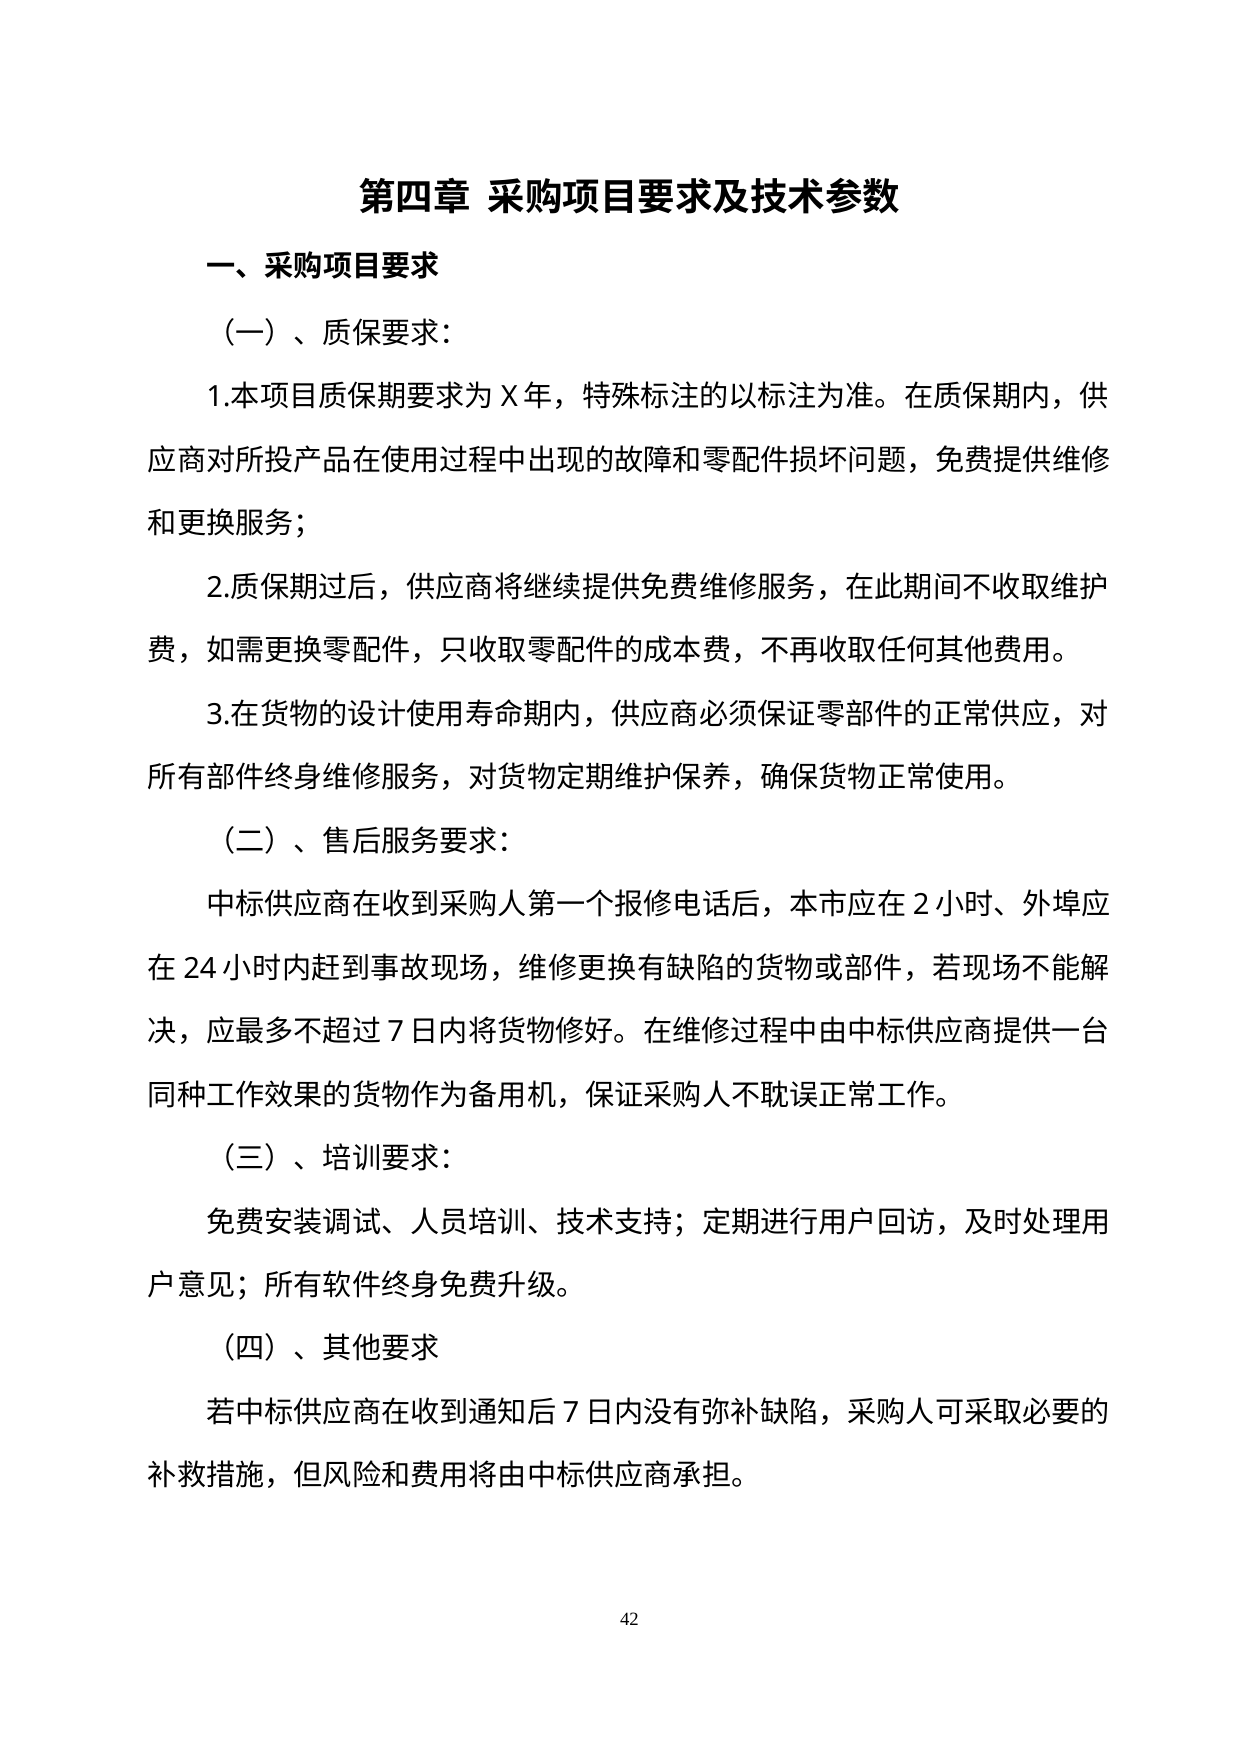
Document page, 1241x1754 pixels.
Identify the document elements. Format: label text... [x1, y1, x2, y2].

text （四）、其他要求 [148, 1325, 1110, 1367]
subtitle 一、采购项目要求 [148, 251, 1110, 282]
text 3.在货物的设计使用寿命期内，供应商必须保证零部件的正常供应，对所有部件终身维修服务，对货物定期维护保养，确保货物正常使用。 [148, 690, 1110, 796]
subtitle 第四章 采购项目要求及技术参数 [148, 185, 1110, 217]
text （二）、售后服务要求： [148, 817, 1110, 859]
text 中标供应商在收到采购人第一个报修电话后，本市应在2小时、外埠应在24小时内赶到事故现场，维修更换有缺陷的货物或部件，若现场不能解决，应最多不超过7日内将货物修好。在维修过程中由中标供应商提供一台同种工作效果的货物作为备用机，保证采购人不耽误正常工作。 [148, 881, 1110, 1113]
text （一）、质保要求： [148, 309, 1110, 352]
text 2.质保期过后，供应商将继续提供免费维修服务，在此期间不收取维护费，如需更换零配件，只收取零配件的成本费，不再收取任何其他费用。 [148, 563, 1110, 669]
text 1.本项目质保期要求为X年，特殊标注的以标注为准。在质保期内，供应商对所投产品在使用过程中出现的故障和零配件损坏问题，免费提供维修和更换服务； [148, 373, 1110, 542]
text 免费安装调试、人员培训、技术支持；定期进行用户回访，及时处理用户意见；所有软件终身免费升级。 [148, 1198, 1110, 1304]
text 若中标供应商在收到通知后7日内没有弥补缺陷，采购人可采取必要的补救措施，但风险和费用将由中标供应商承担。 [148, 1388, 1110, 1494]
text （三）、培训要求： [148, 1135, 1110, 1177]
